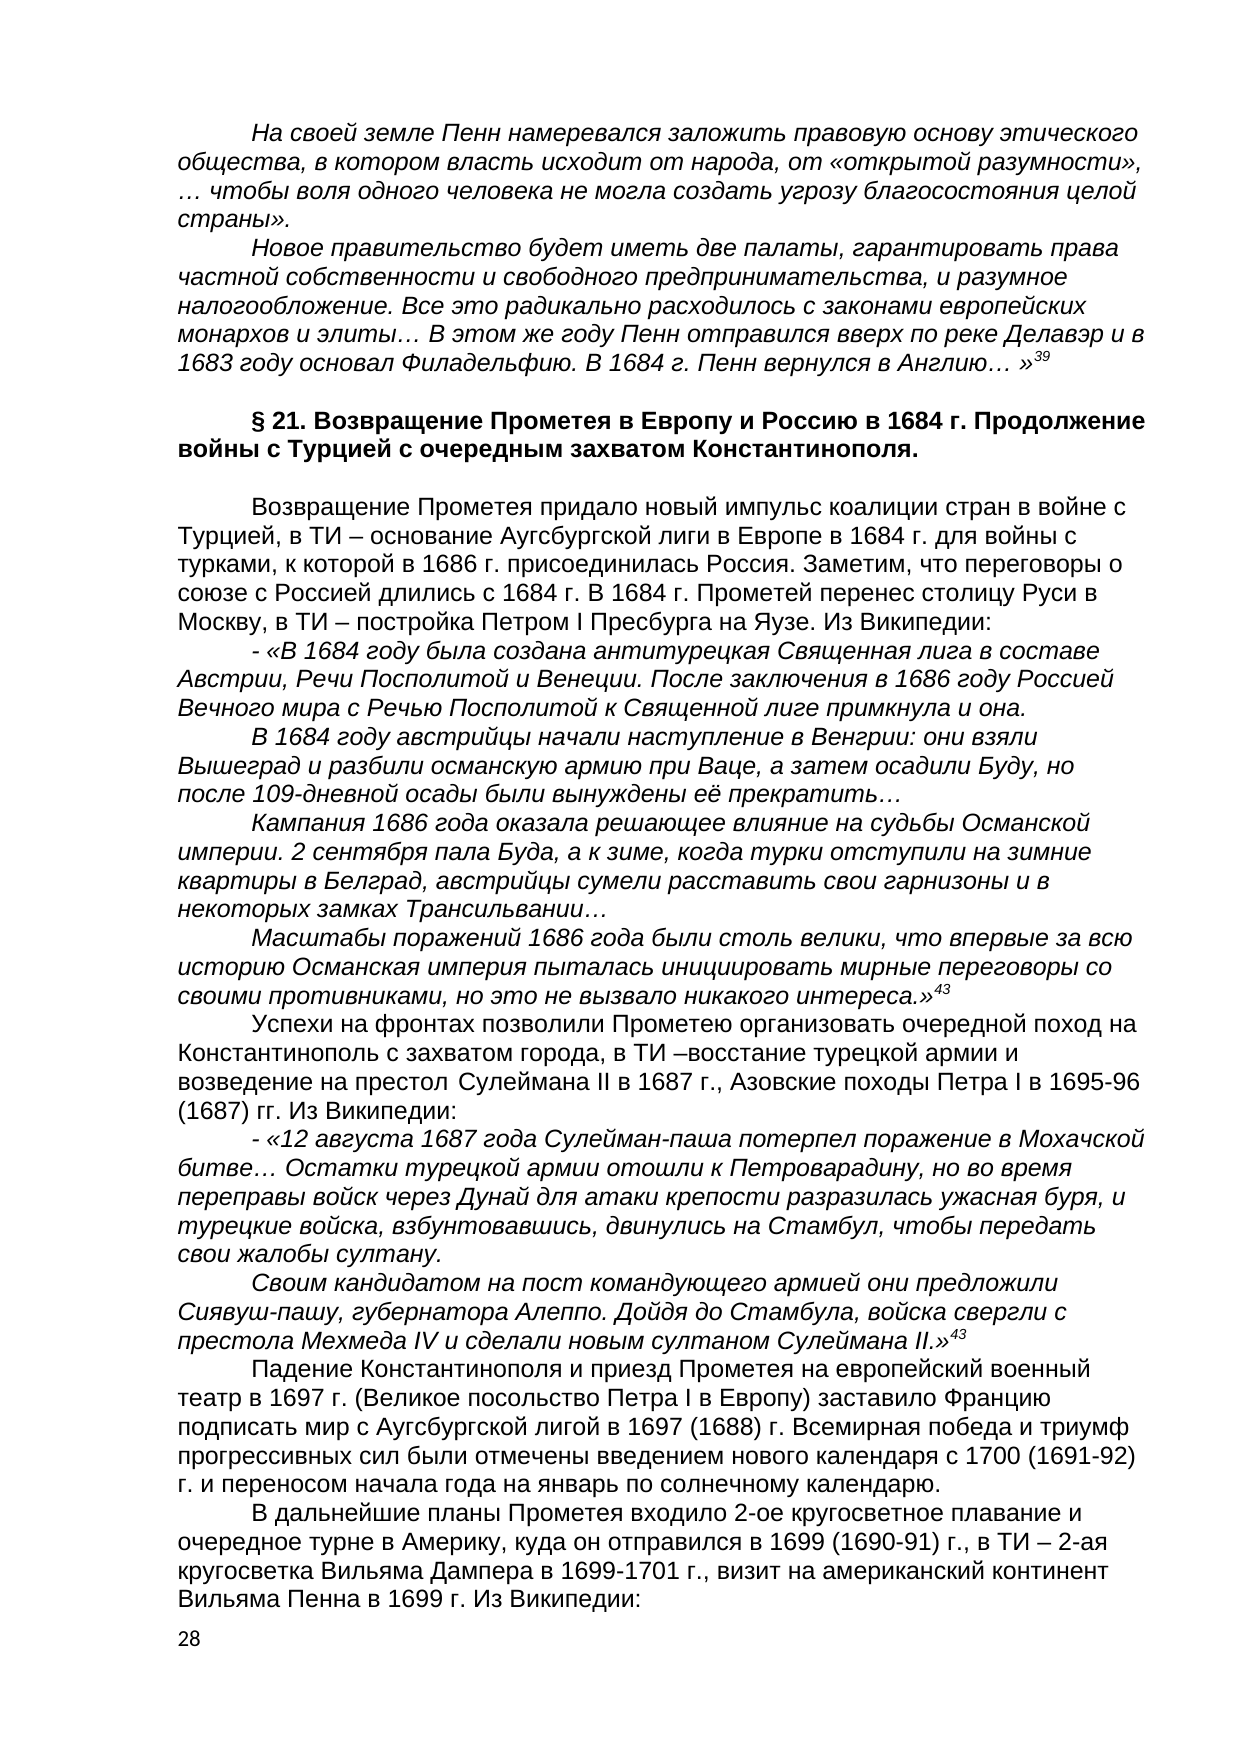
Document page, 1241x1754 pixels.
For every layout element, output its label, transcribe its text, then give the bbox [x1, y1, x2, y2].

text Масштабы поражений 1686 года были столь велики, что впервые за всю историю Османская империя пыталась инициировать мирные переговоры со своими противниками, но это не вызвало никакого интереса.»43 [177, 923, 1152, 1009]
text - «12 августа 1687 года Сулейман-паша потерпел поражение в Мохачской битве… Остатки турецкой армии отошли к Петроварадину, но во время переправы войск через Дунай для атаки крепости разразилась ужасная буря, и турецкие войска, взбунтовавшись, двинулись на Стамбул, чтобы передать свои жалобы султану. [177, 1124, 1152, 1268]
text Возвращение Прометея придало новый импульс коалиции стран в войне с Турцией, в ТИ – основание Аугсбургской лиги в Европе в 1684 г. для войны с турками, к которой в 1686 г. присоединилась Россия. Заметим, что переговоры о союзе с Россией длились с 1684 г. В 1684 г. Прометей перенес столицу Руси в Москву, в ТИ – постройка Петром I Пресбурга на Яузе. Из Википедии: [177, 492, 1152, 636]
text § 21. Возвращение Прометея в Европу и Россию в 1684 г. Продолжение войны с Турцией с очередным захватом Константинополя. [177, 406, 1152, 463]
text На своей земле Пенн намеревался заложить правовую основу этического общества, в котором власть исходит от народа, от «открытой разумности», … чтобы воля одного человека не могла создать угрозу благосостояния целой страны». [177, 118, 1152, 233]
text В 1684 году австрийцы начали наступление в Венгрии: они взяли Вышеград и разбили османскую армию при Ваце, а затем осадили Буду, но после 109-дневной осады были вынуждены её прекратить… [177, 722, 1152, 808]
text - «В 1684 году была создана антитурецкая Священная лига в составе Австрии, Речи Посполитой и Венеции. После заключения в 1686 году Россией Вечного мира с Речью Посполитой к Священной лиге примкнула и она. [177, 636, 1152, 722]
text Новое правительство будет иметь две палаты, гарантировать права частной собственности и свободного предпринимательства, и разумное налогообложение. Все это радикально расходилось с законами европейских монархов и элиты… В этом же году Пенн отправился вверх по реке Делавэр и в 1683 году основал Филадельфию. В 1684 г. Пенн вернулся в Англию… »39 [177, 233, 1152, 377]
text Своим кандидатом на пост командующего армией они предложили Сиявуш-пашу, губернатора Алеппо. Дойдя до Стамбула, войска свергли с престола Мехмеда IV и сделали новым султаном Сулеймана II.»43 [177, 1268, 1152, 1354]
text В дальнейшие планы Прометея входило 2-ое кругосветное плавание и очередное турне в Америку, куда он отправился в 1699 (1690-91) г., в ТИ – 2-ая кругосветка Вильяма Дампера в 1699-1701 г., визит на американский континент Вильяма Пенна в 1699 г. Из Википедии: [177, 1498, 1152, 1613]
text Кампания 1686 года оказала решающее влияние на судьбы Османской империи. 2 сентября пала Буда, а к зиме, когда турки отступили на зимние квартиры в Белград, австрийцы сумели расставить свои гарнизоны и в некоторых замках Трансильвании… [177, 808, 1152, 923]
text Падение Константинополя и приезд Прометея на европейский военный театр в 1697 г. (Великое посольство Петра I в Европу) заставило Францию подписать мир с Аугсбургской лигой в 1697 (1688) г. Всемирная победа и триумф прогрессивных сил были отмечены введением нового календаря с 1700 (1691-92) г. и переносом начала года на январь по солнечному календарю. [177, 1354, 1152, 1498]
text Успехи на фронтах позволили Прометею организовать очередной поход на Константинополь с захватом города, в ТИ –восстание турецкой армии и возведение на престол Сулеймана II в 1687 г., Азовские походы Петра I в 1695-96 (1687) гг. Из Википедии: [177, 1009, 1152, 1124]
